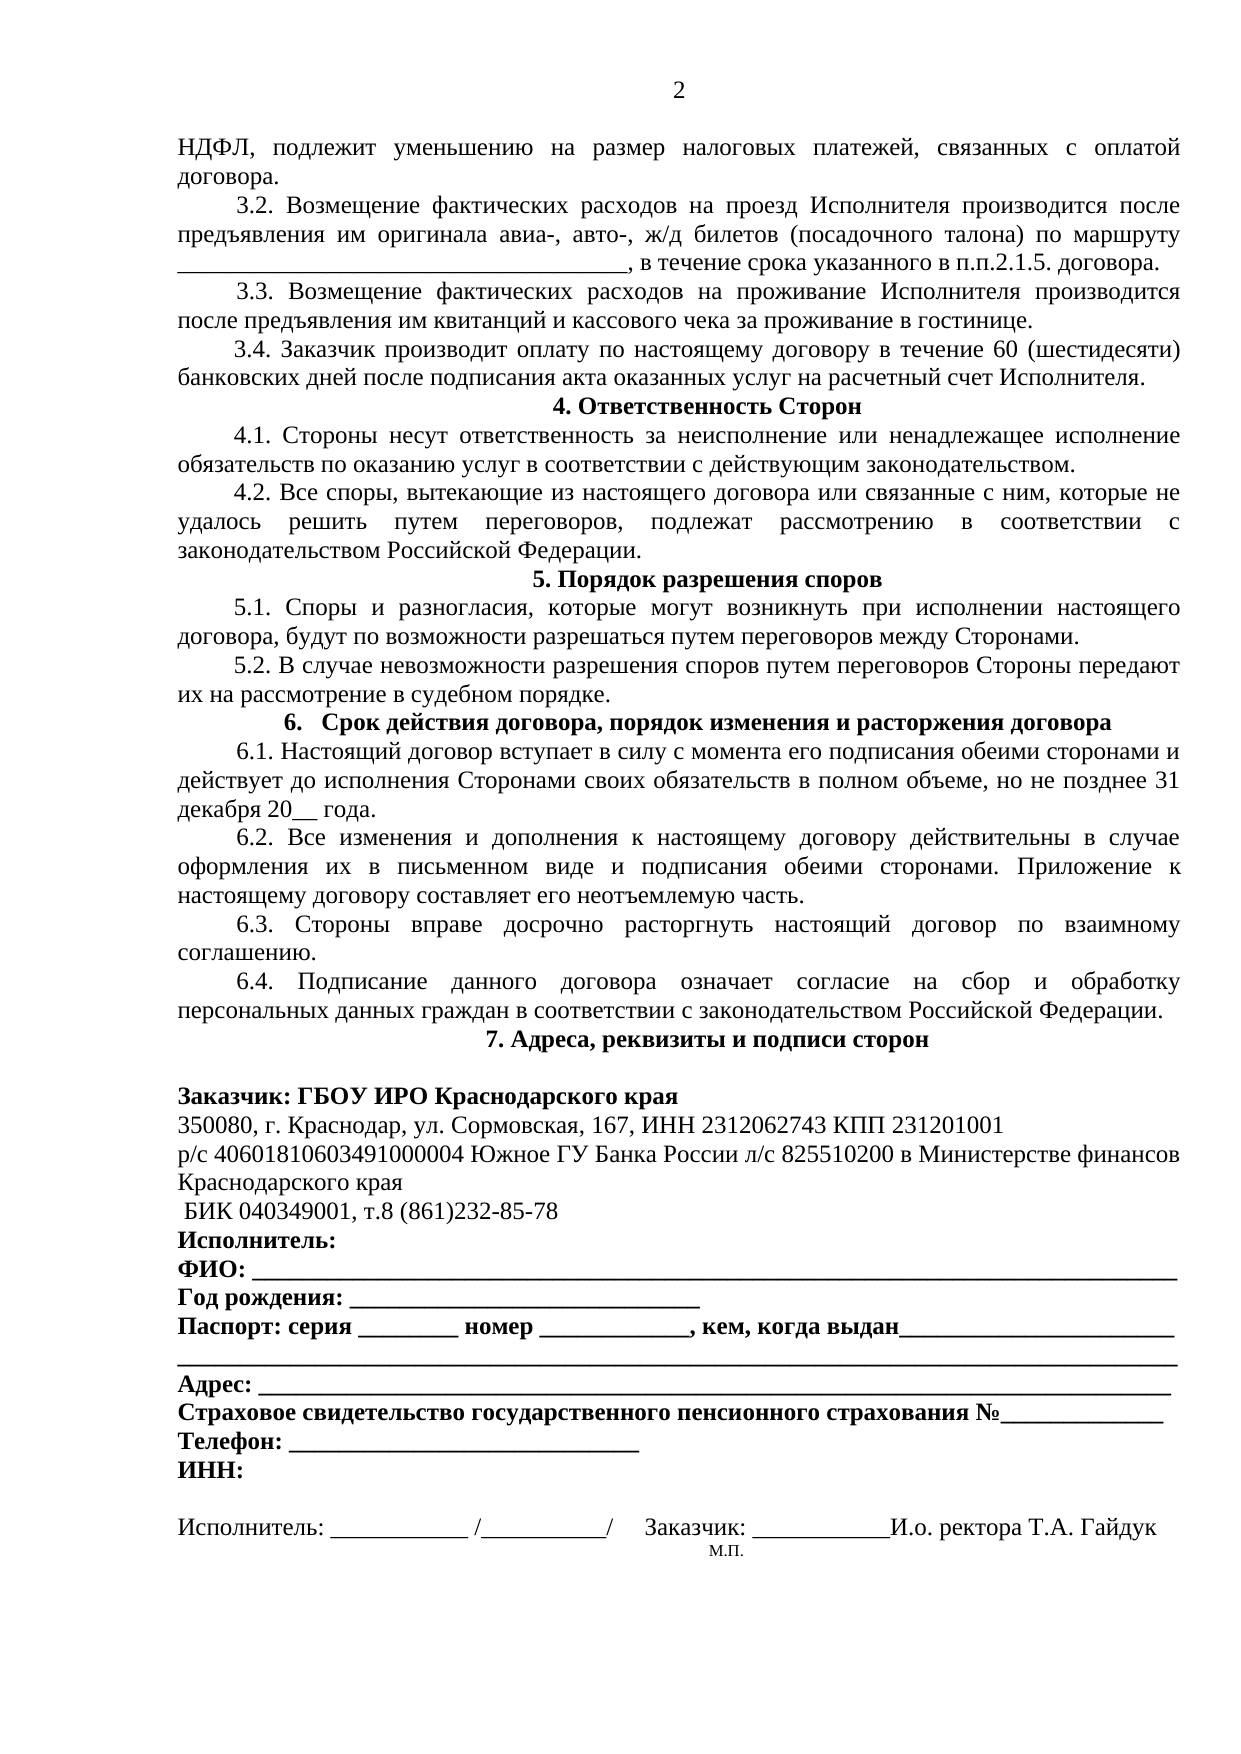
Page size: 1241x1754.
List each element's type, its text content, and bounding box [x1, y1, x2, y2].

text Год рождения: ____________________________ [177, 1282, 1181, 1311]
text 6.3. Стороны вправе досрочно расторгнуть настоящий договор по взаимному соглашению. [177, 909, 1181, 966]
text Исполнитель: ___________ /__________/ Заказчик: ___________И.о. ректора Т.А. Гайдук [177, 1512, 1181, 1541]
text БИК 040349001, т.8 (861)232-85-78 [177, 1196, 1181, 1225]
text Страховое свидетельство государственного пенсионного страхования №_____________ [177, 1397, 1181, 1426]
text ФИО: __________________________________________________________________________ [177, 1254, 1181, 1282]
text ИНН: [177, 1455, 1181, 1484]
text 3.4. Заказчик производит оплату по настоящему договору в течение 60 (шестидесяти) банковских дней после подписания акта оказанных услуг на расчетный счет Исполнителя. [177, 334, 1181, 391]
text ________________________________________________________________________________ [177, 1340, 1181, 1369]
text Исполнитель: [177, 1225, 1181, 1254]
list Срок действия договора, порядок изменения и расторжения договора [215, 707, 1181, 736]
text М.П. [177, 1541, 1181, 1560]
text 5.1. Споры и разногласия, которые могут возникнуть при исполнении настоящего договора, будут по возможности разрешаться путем переговоров между Сторонами. [177, 592, 1181, 650]
text 6.4. Подписание данного договора означает согласие на сбор и обработку персональных данных граждан в соответствии с законодательством Российской Федерации. [177, 966, 1181, 1024]
text 350080, г. Краснодар, ул. Сормовская, 167, ИНН 2312062743 КПП 231201001 [177, 1110, 1181, 1139]
text 5. Порядок разрешения споров [177, 564, 1181, 592]
text 3.3. Возмещение фактических расходов на проживание Исполнителя производится после предъявления им квитанций и кассового чека за проживание в гостинице. [177, 276, 1181, 334]
text 7. Адреса, реквизиты и подписи сторон [177, 1024, 1181, 1052]
text 3.2. Возмещение фактических расходов на проезд Исполнителя производится после предъявления им оригинала авиа-, авто-, ж/д билетов (посадочного талона) по маршруту ____________________________________, в течение срока указанного в п.п.2.1.5. договора. [177, 190, 1181, 276]
text Адрес: _________________________________________________________________________ [177, 1369, 1181, 1397]
text 5.2. В случае невозможности разрешения споров путем переговоров Стороны передают их на рассмотрение в судебном порядке. [177, 650, 1181, 707]
text Заказчик: ГБОУ ИРО Краснодарского края [177, 1081, 1181, 1110]
text 4. Ответственность Сторон [177, 391, 1181, 420]
text 4.1. Стороны несут ответственность за неисполнение или ненадлежащее исполнение обязательств по оказанию услуг в соответствии с действующим законодательством. [177, 420, 1181, 477]
text 6.2. Все изменения и дополнения к настоящему договору действительны в случае оформления их в письменном виде и подписания обеими сторонами. Приложение к настоящему договору составляет его неотъемлемую часть. [177, 822, 1181, 909]
text р/с 40601810603491000004 Южное ГУ Банка России л/с 825510200 в Министерстве финансов Краснодарского края [177, 1139, 1181, 1196]
text Телефон: ____________________________ [177, 1426, 1181, 1455]
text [177, 132, 1181, 190]
text Паспорт: серия ________ номер ____________, кем, когда выдан______________________ [177, 1311, 1181, 1340]
text 4.2. Все споры, вытекающие из настоящего договора или связанные с ним, которые не удалось решить путем переговоров, подлежат рассмотрению в соответствии с законодательством Российской Федерации. [177, 477, 1181, 564]
text 6.1. Настоящий договор вступает в силу с момента его подписания обеими сторонами и действует до исполнения Сторонами своих обязательств в полном объеме, но не позднее 31 декабря 20__ года. [177, 736, 1181, 822]
